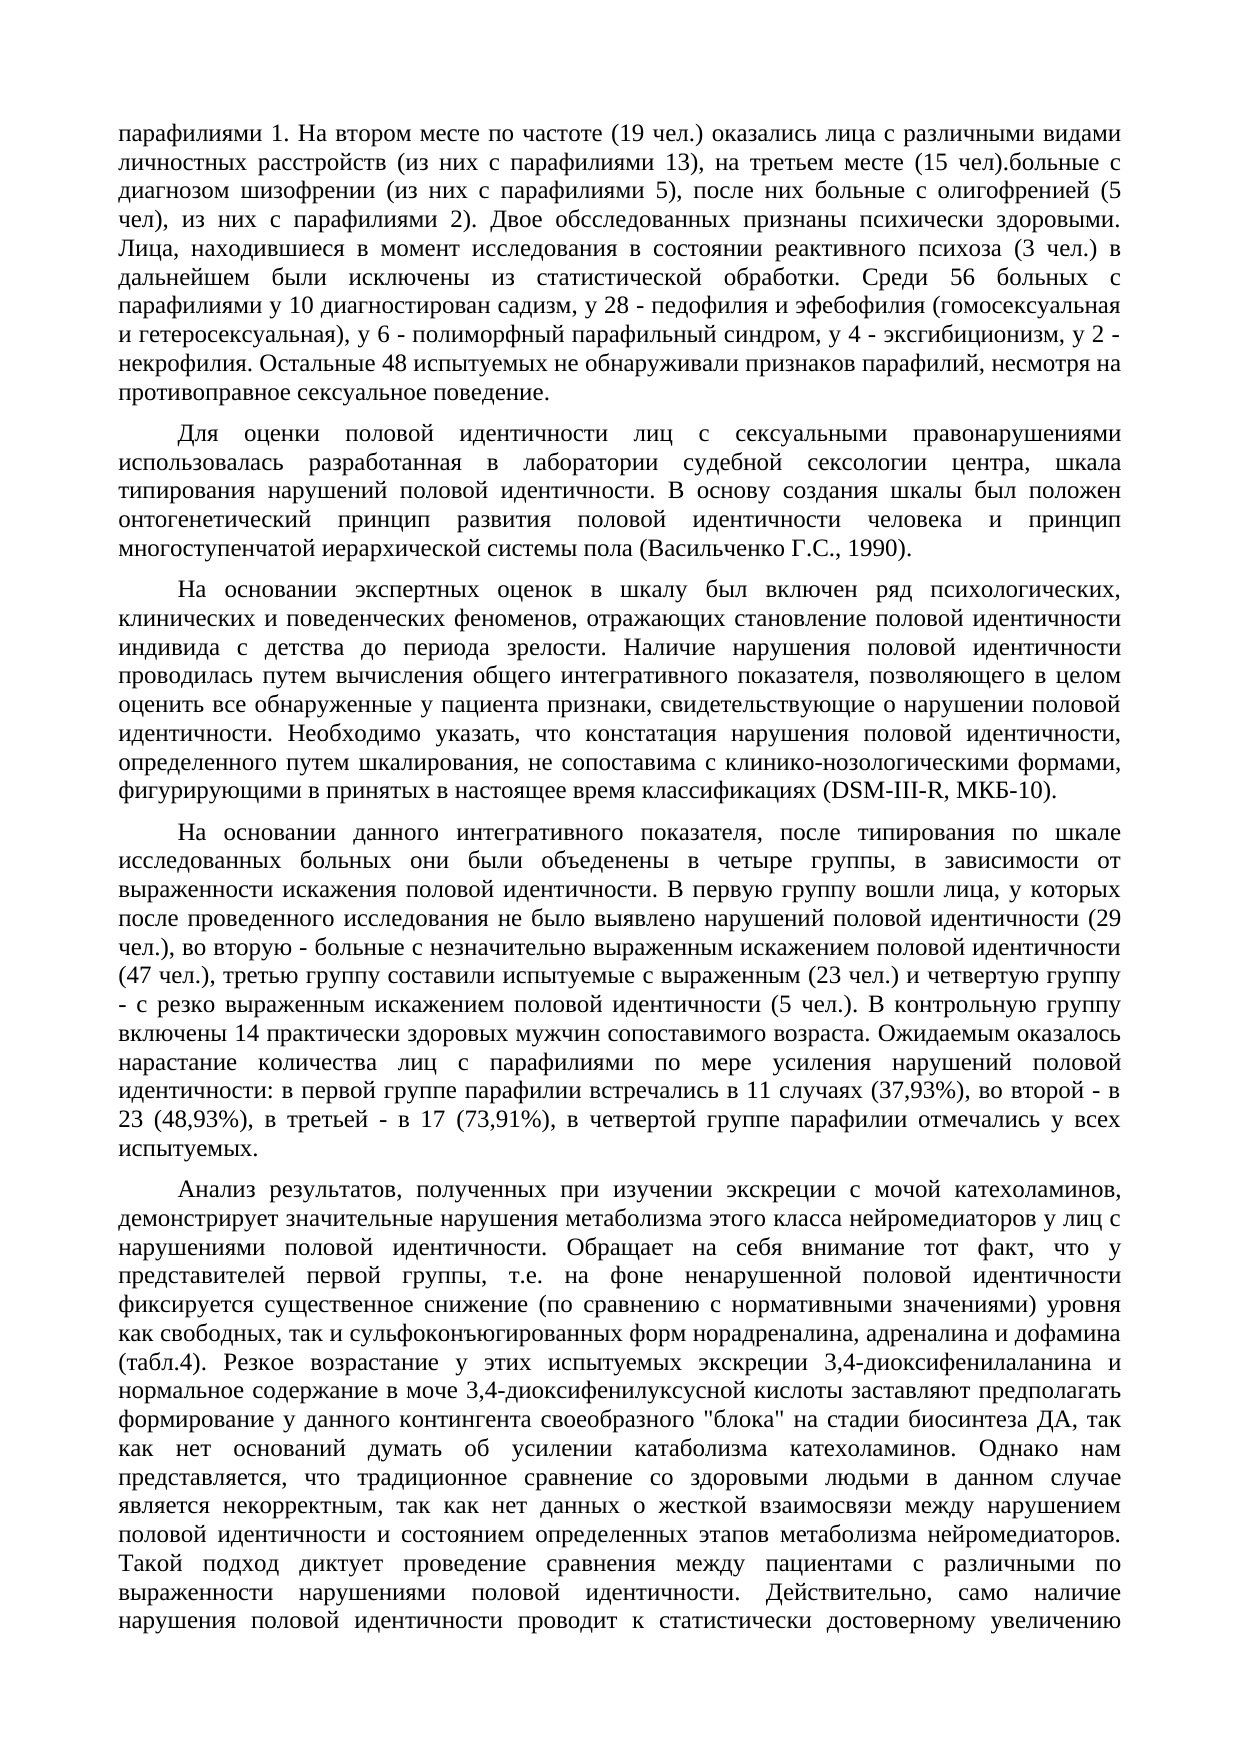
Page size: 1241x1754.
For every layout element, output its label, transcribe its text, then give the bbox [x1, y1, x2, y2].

text На основании экспертных оценок в шкалу был включен ряд психологических, клинических и поведенческих феноменов, отражающих становление половой идентичности индивида с детства до периода зрелости. Наличие нарушения половой идентичности проводилась путем вычисления общего интегративного показателя, позволяющего в целом оценить все обнаруженные у пациента признаки, свидетельствующие о нарушении половой идентичности. Необходимо указать, что констатация нарушения половой идентичности, определенного путем шкалирования, не сопоставима с клинико-нозологическими формами, фигурирующими в принятых в настоящее время классификациях (DSM-III-R, МКБ-10). [118, 574, 1122, 804]
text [118, 1174, 1122, 1634]
text На основании данного интегративного показателя, после типирования по шкале исследованных больных они были объеденены в четыре группы, в зависимости от выраженности искажения половой идентичности. В первую группу вошли лица, у которых после проведенного исследования не было выявлено нарушений половой идентичности (29 чел.), во вторую - больные с незначительно выраженным искажением половой идентичности (47 чел.), третью группу составили испытуемые с выраженным (23 чел.) и четвертую группу - с резко выраженным искажением половой идентичности (5 чел.). В контрольную группу включены 14 практически здоровых мужчин сопоставимого возраста. Ожидаемым оказалось нарастание количества лиц с парафилиями по мере усиления нарушений половой идентичности: в первой группе парафилии встречались в 11 случаях (37,93%), во второй - в 23 (48,93%), в третьей - в 17 (73,91%), в четвертой группе парафилии отмечались у всех испытуемых. [118, 817, 1122, 1162]
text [118, 118, 1122, 406]
text Для оценки половой идентичности лиц с сексуальными правонарушениями использовалась разработанная в лаборатории судебной сексологии центра, шкала типирования нарушений половой идентичности. В основу создания шкалы был положен онтогенетический принцип развития половой идентичности человека и принцип многоступенчатой иерархической системы пола (Васильченко Г.С., 1990). [118, 418, 1122, 562]
